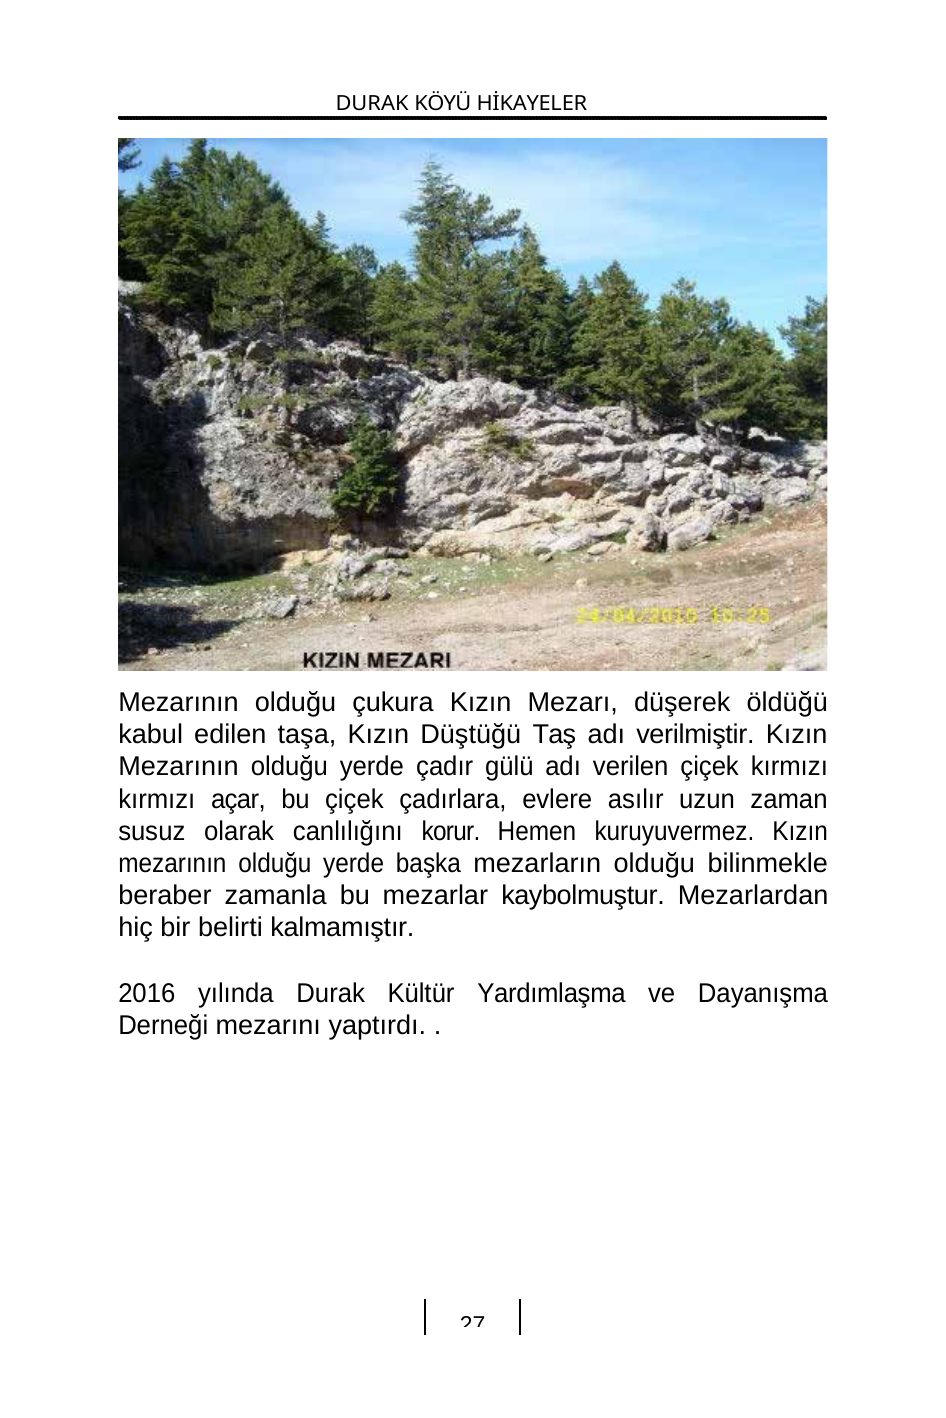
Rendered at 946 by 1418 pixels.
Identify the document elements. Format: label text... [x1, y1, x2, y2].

text Mezarının olduğu çukura Kızın Mezarı, düşerek öldüğü kabul edilen taşa, Kızın Düştüğü Taş adı verilmiştir. Kızın Mezarının olduğu yerde çadır gülü adı verilen çiçek kırmızı kırmızı açar, bu çiçek çadırlara, evlere asılır uzun zaman susuz olarak canlılığını korur. Hemen kuruyuvermez. Kızın mezarının olduğu yerde başka mezarların olduğu bilinmekle beraber zamanla bu mezarlar kaybolmuştur. Mezarlardan hiç bir belirti kalmamıştır. [118, 686, 828, 943]
text 2016 yılında Durak Kültür Yardımlaşma ve Dayanışma Derneği mezarını yaptırdı. . [118, 977, 828, 1040]
picture [118, 138, 828, 671]
